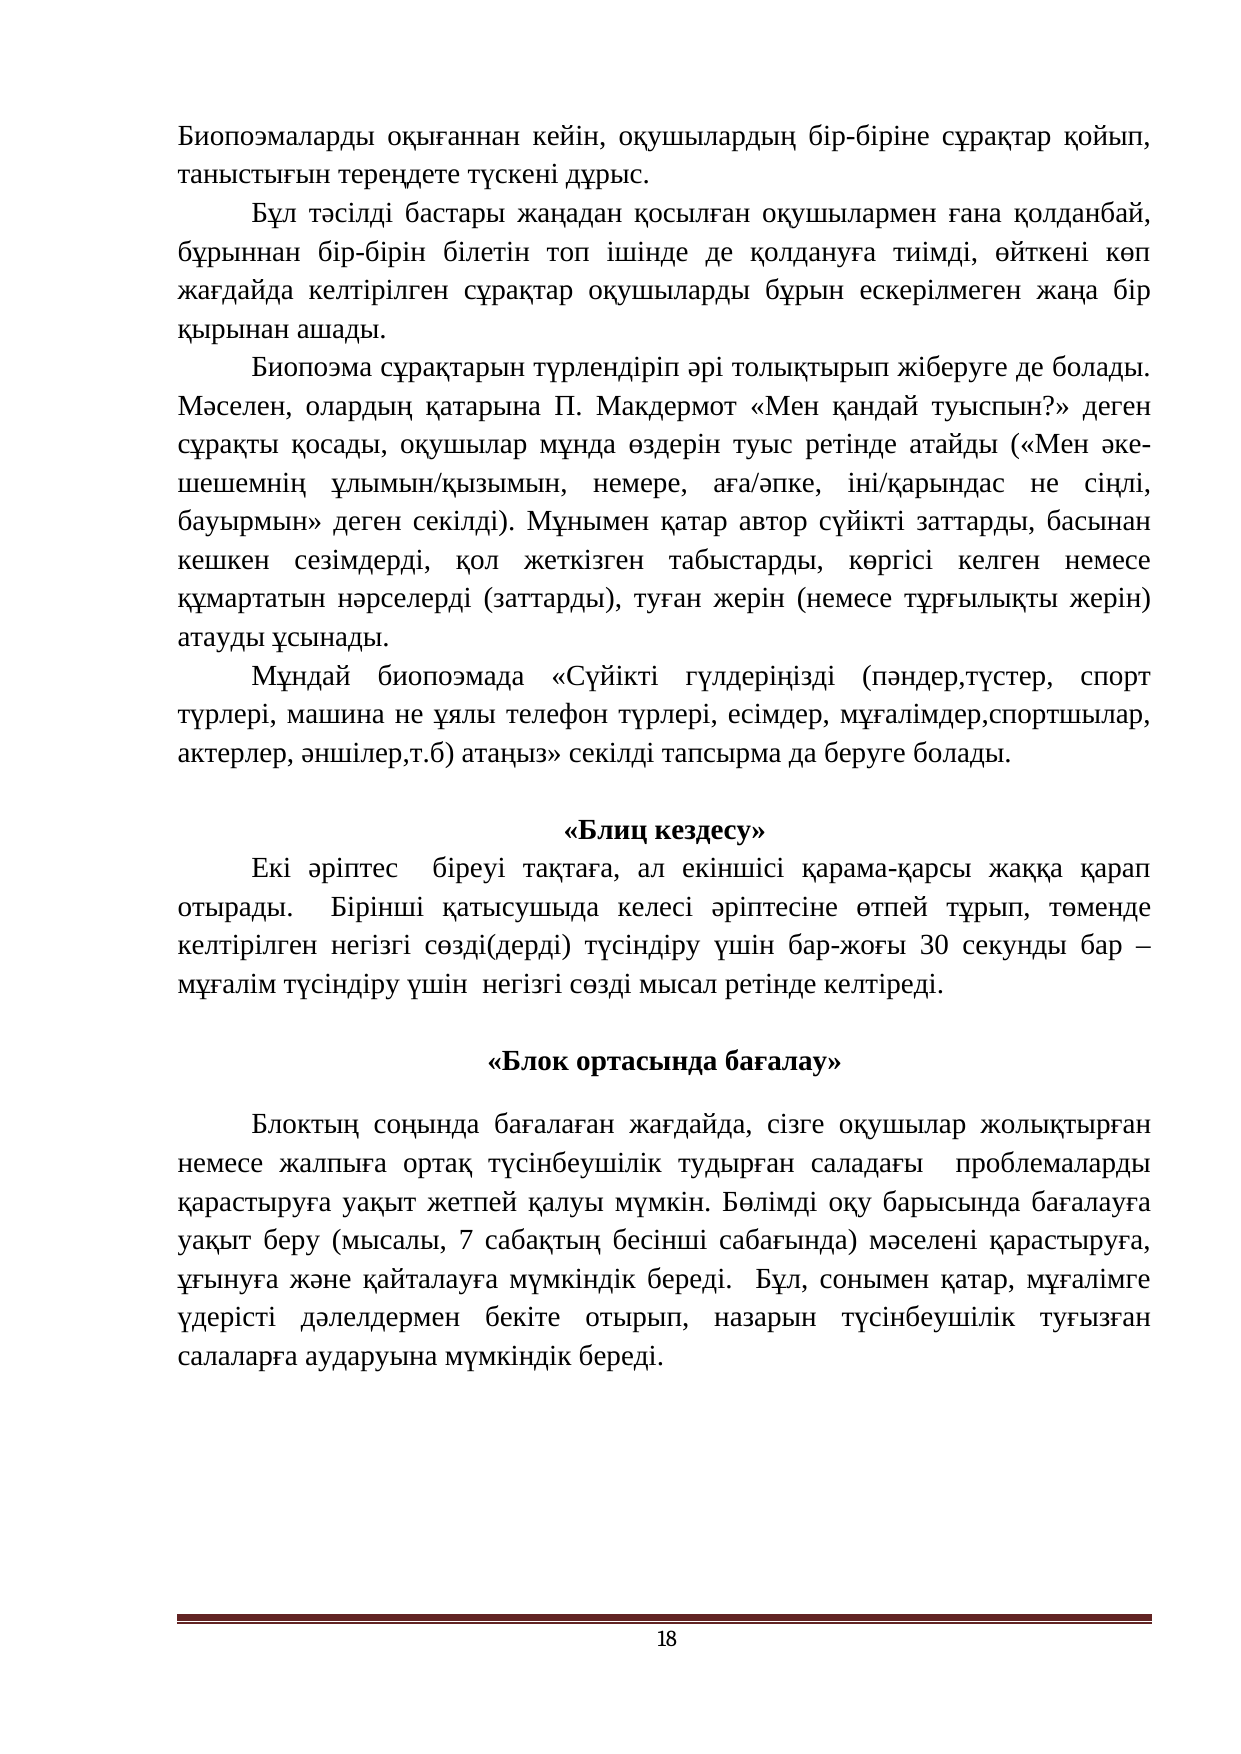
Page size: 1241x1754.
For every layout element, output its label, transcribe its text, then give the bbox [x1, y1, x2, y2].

text «Блиц кездесу» [177, 812, 1152, 845]
text Екі әріптес біреуі тақтаға, ал екіншісі қарама-қарсы жаққа қарап отырады. Бірінші қатысушыда келесі әріптесіне өтпей тұрып, төменде келтірілген негізгі сөзді(дерді) түсіндіру үшін бар-жоғы 30 секунды бар –мұғалім түсіндіру үшін негізгі сөзді мысал ретінде келтіреді. [177, 850, 1152, 999]
text Бұл тәсілді бастары жаңадан қосылған оқушылармен ғана қолданбай, бұрыннан бір-бірін білетін топ ішінде де қолдануға тиімді, өйткені көп жағдайда келтірілген сұрақтар оқушыларды бұрын ескерілмеген жаңа бір қырынан ашады. [177, 195, 1152, 344]
text Блоктың соңында бағалаған жағдайда, сізге оқушылар жолықтырған немесе жалпыға ортақ түсінбеушілік тудырған саладағы проблемаларды қарастыруға уақыт жетпей қалуы мүмкін. Бөлімді оқу барысында бағалауға уақыт беру (мысалы, 7 сабақтың бесінші сабағында) мәселені қарастыруға, ұғынуға және қайталауға мүмкіндік береді. Бұл, сонымен қатар, мұғалімге үдерісті дәлелдермен бекіте отырып, назарын түсінбеушілік туғызған салаларға аударуына мүмкіндік береді. [177, 1107, 1152, 1371]
text «Блок ортасында бағалау» [177, 1043, 1152, 1077]
text Биопоэма сұрақтарын түрлендіріп әрі толықтырып жіберуге де болады. Мәселен, олардың қатарына П. Макдермот «Мен қандай туыспын?» деген сұрақты қосады, оқушылар мұнда өздерін туыс ретінде атайды («Мен әке-шешемнің ұлымын/қызымын, немере, аға/әпке, іні/қарындас не сіңлі, бауырмын» деген секілді). Мұнымен қатар автор сүйікті заттарды, басынан кешкен сезімдерді, қол жеткізген табыстарды, көргісі келген немесе құмартатын нәрселерді (заттарды), туған жерін (немесе тұрғылықты жерін) атауды ұсынады. [177, 349, 1152, 653]
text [177, 118, 1152, 190]
text Мұндай биопоэмада «Сүйікті гүлдеріңізді (пәндер,түстер, спорт түрлері, машина не ұялы телефон түрлері, есімдер, мұғалімдер,спортшылар, актерлер, әншілер,т.б) атаңыз» секілді тапсырма да беруге болады. [177, 658, 1152, 768]
